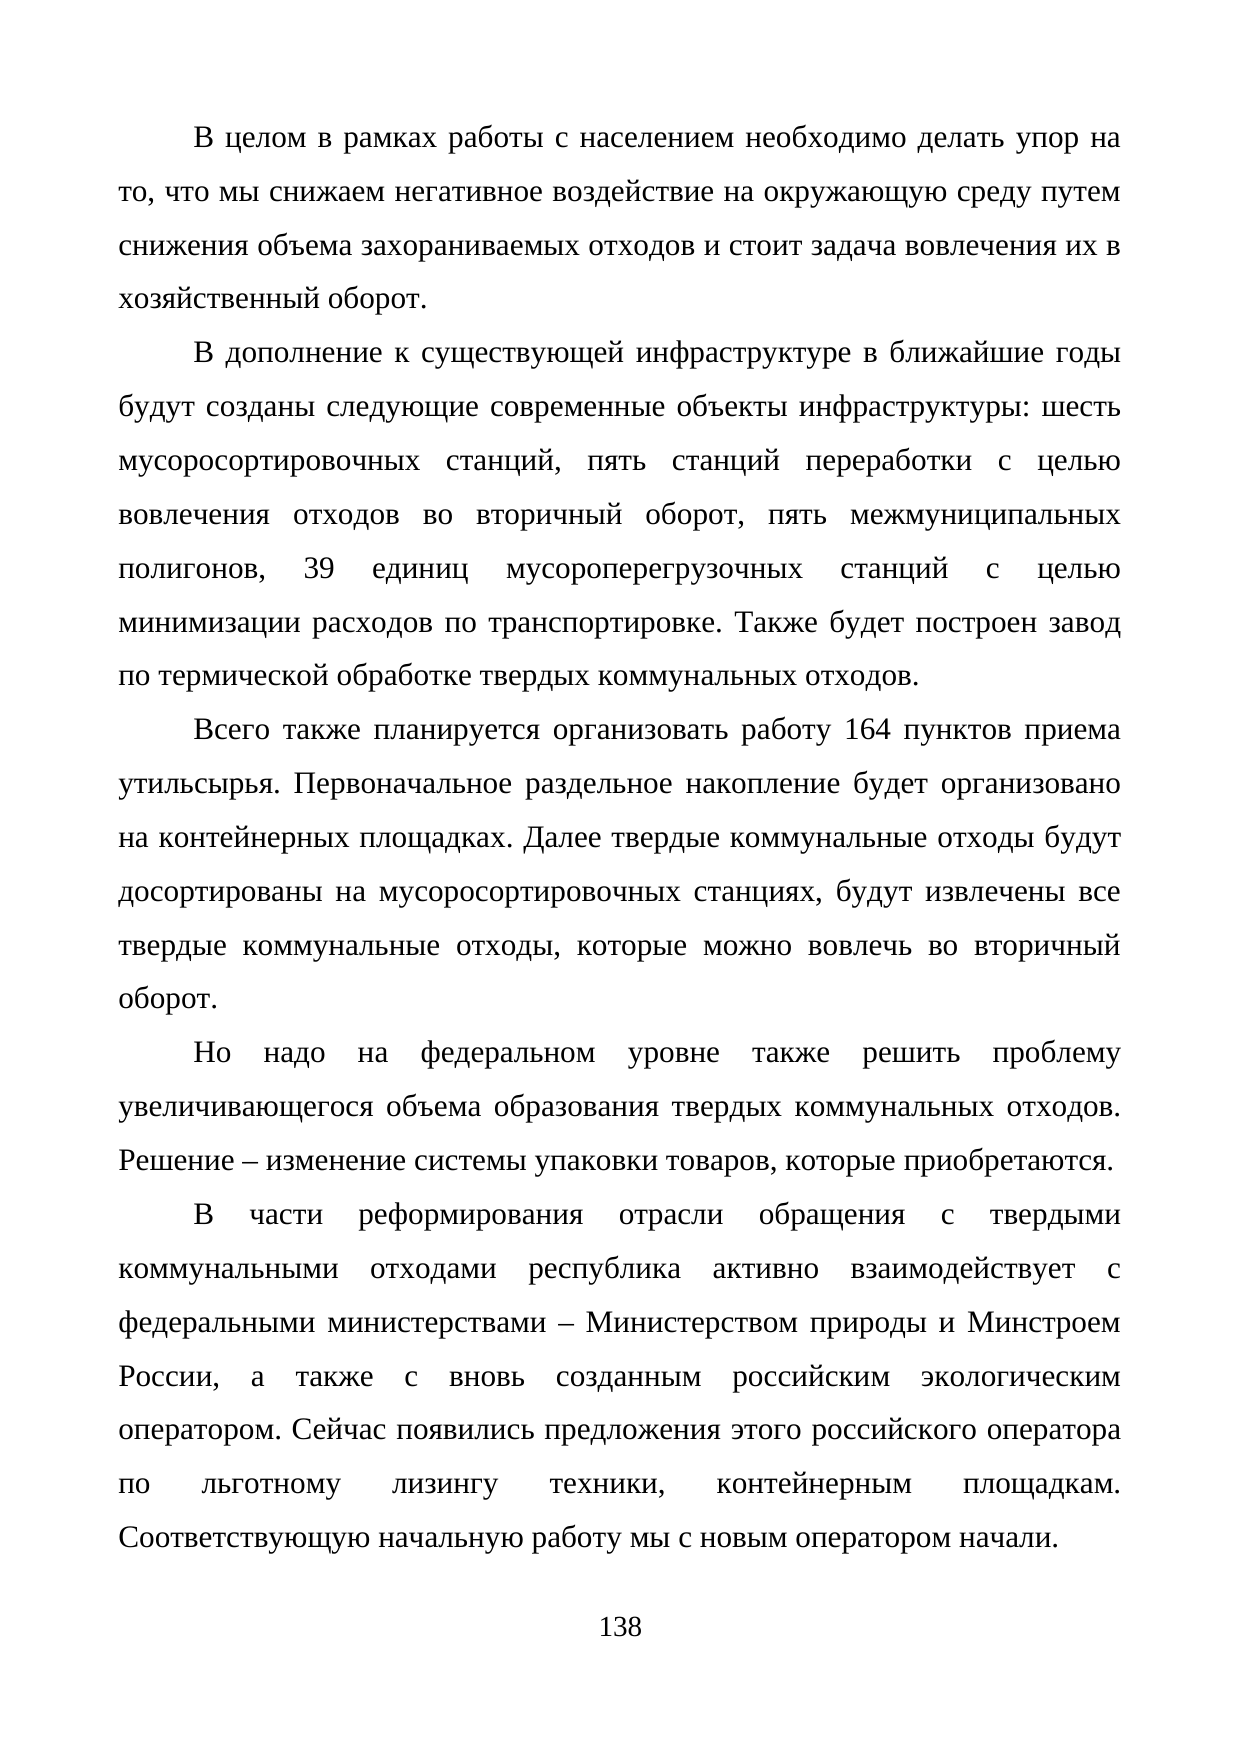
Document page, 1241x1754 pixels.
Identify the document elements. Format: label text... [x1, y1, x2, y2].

text Но надо на федеральном уровне также решить проблему увеличивающегося объема образования твердых коммунальных отходов. Решение – изменение системы упаковки товаров, которые приобретаются. [118, 1034, 1122, 1177]
text В целом в рамках работы с населением необходимо делать упор на то, что мы снижаем негативное воздействие на окружающую среду путем снижения объема захораниваемых отходов и стоит задача вовлечения их в хозяйственный оборот. [118, 118, 1122, 316]
text Всего также планируется организовать работу 164 пунктов приема утильсырья. Первоначальное раздельное накопление будет организовано на контейнерных площадках. Далее твердые коммунальные отходы будут досортированы на мусоросортировочных станциях, будут извлечены все твердые коммунальные отходы, которые можно вовлечь во вторичный оборот. [118, 711, 1122, 1016]
text В дополнение к существующей инфраструктуре в ближайшие годы будут созданы следующие современные объекты инфраструктуры: шесть мусоросортировочных станций, пять станций переработки с целью вовлечения отходов во вторичный оборот, пять межмуниципальных полигонов, 39 единиц мусороперегрузочных станций с целью минимизации расходов по транспортировке. Также будет построен завод по термической обработке твердых коммунальных отходов. [118, 333, 1122, 693]
text В части реформирования отрасли обращения с твердыми коммунальными отходами республика активно взаимодействует с федеральными министерствами – Министерством природы и Минстроем России, а также с вновь созданным российским экологическим оператором. Сейчас появились предложения этого российского оператора по льготному лизингу техники, контейнерным площадкам. Соответствующую начальную работу мы с новым оператором начали. [118, 1195, 1122, 1554]
